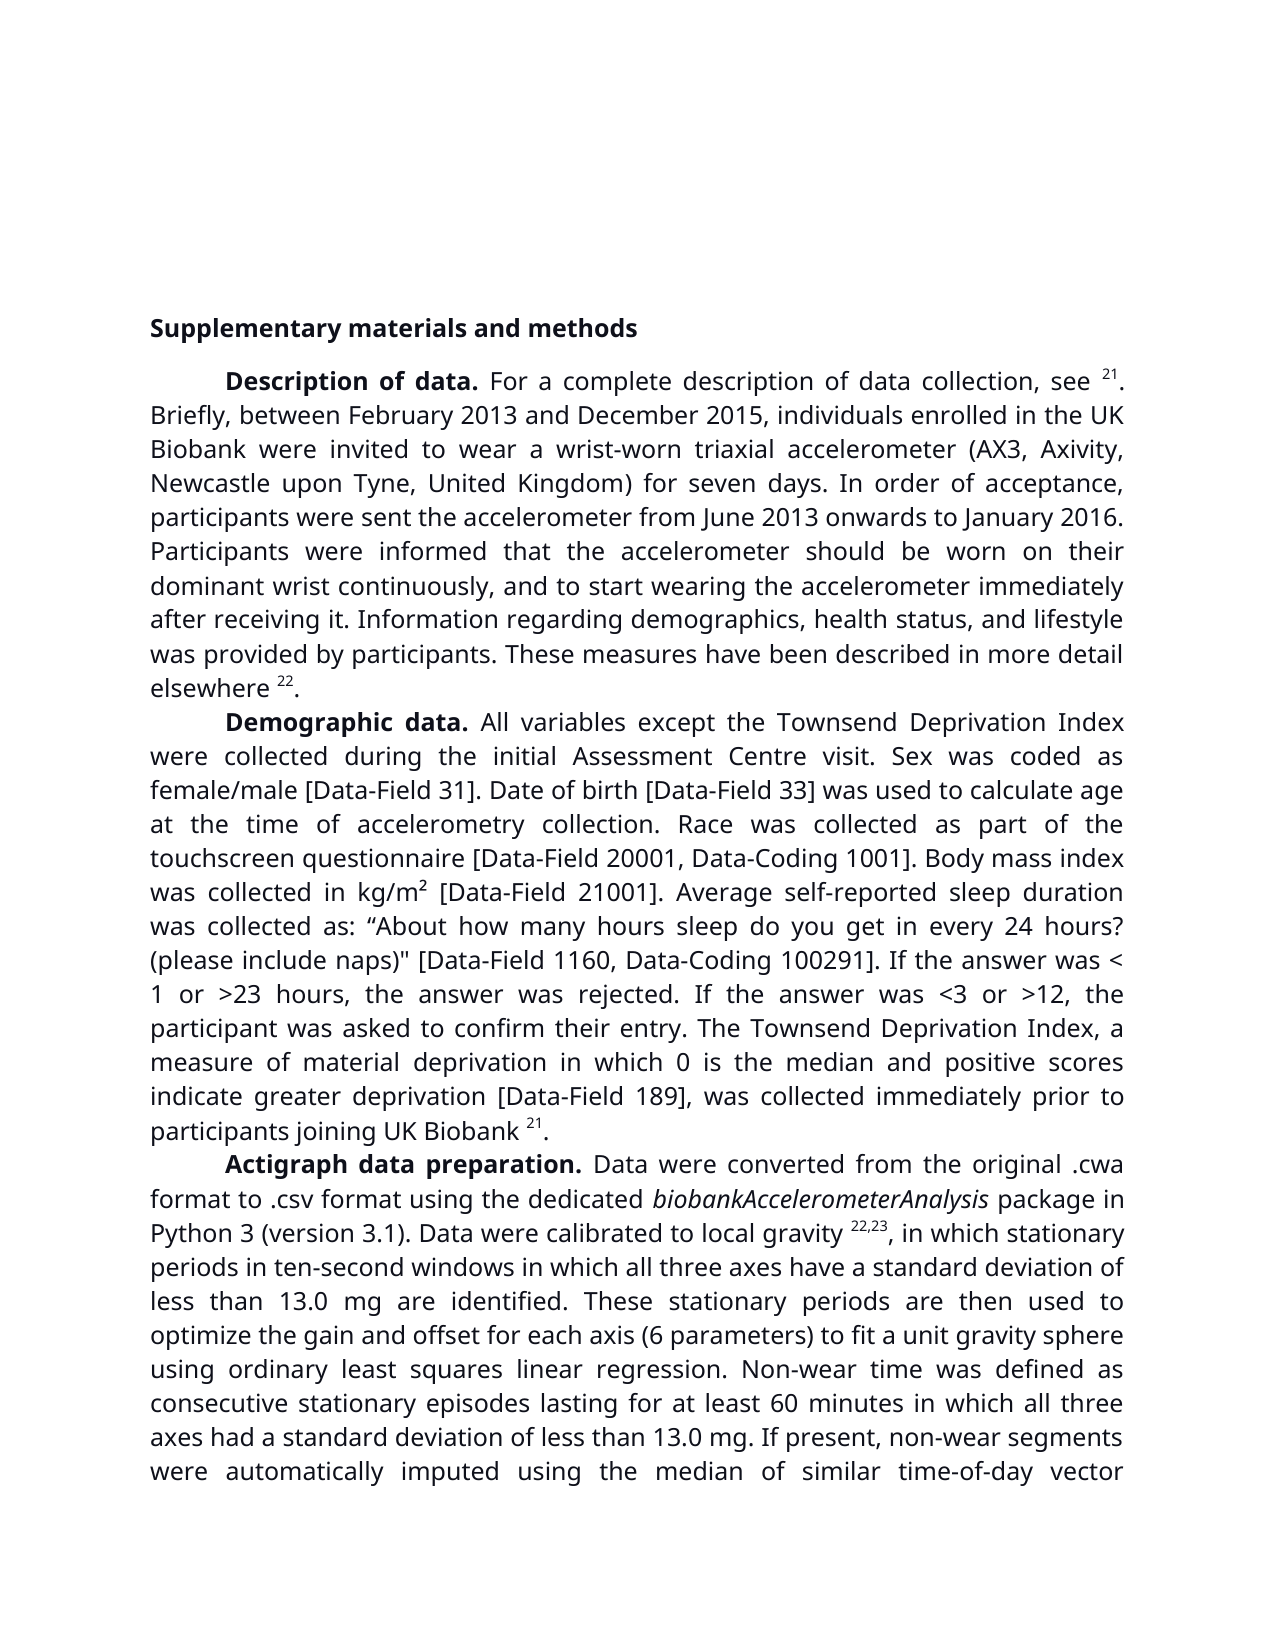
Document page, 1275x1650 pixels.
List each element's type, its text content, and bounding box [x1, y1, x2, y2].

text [150, 1147, 1125, 1488]
text Supplementary materials and methods [150, 310, 1125, 344]
text Description of data. For a complete description of data collection, see 21. Briefly, between February 2013 and December 2015, individuals enrolled in the UK Biobank were invited to wear a wrist-worn triaxial accelerometer (AX3, Axivity, Newcastle upon Tyne, United Kingdom) for seven days. In order of acceptance, participants were sent the accelerometer from June 2013 onwards to January 2016. Participants were informed that the accelerometer should be worn on their dominant wrist continuously, and to start wearing the accelerometer immediately after receiving it. Information regarding demographics, health status, and lifestyle was provided by participants. These measures have been described in more detail elsewhere 22. [150, 364, 1125, 704]
text Demographic data. All variables except the Townsend Deprivation Index were collected during the initial Assessment Centre visit. Sex was coded as female/male [Data-Field 31]. Date of birth [Data-Field 33] was used to calculate age at the time of accelerometry collection. Race was collected as part of the touchscreen questionnaire [Data-Field 20001, Data-Coding 1001]. Body mass index was collected in kg/m² [Data-Field 21001]. Average self-reported sleep duration was collected as: “About how many hours sleep do you get in every 24 hours? (please include naps)" [Data-Field 1160, Data-Coding 100291]. If the answer was < 1 or >23 hours, the answer was rejected. If the answer was <3 or >12, the participant was asked to confirm their entry. The Townsend Deprivation Index, a measure of material deprivation in which 0 is the median and positive scores indicate greater deprivation [Data-Field 189], was collected immediately prior to participants joining UK Biobank 21. [150, 704, 1125, 1147]
